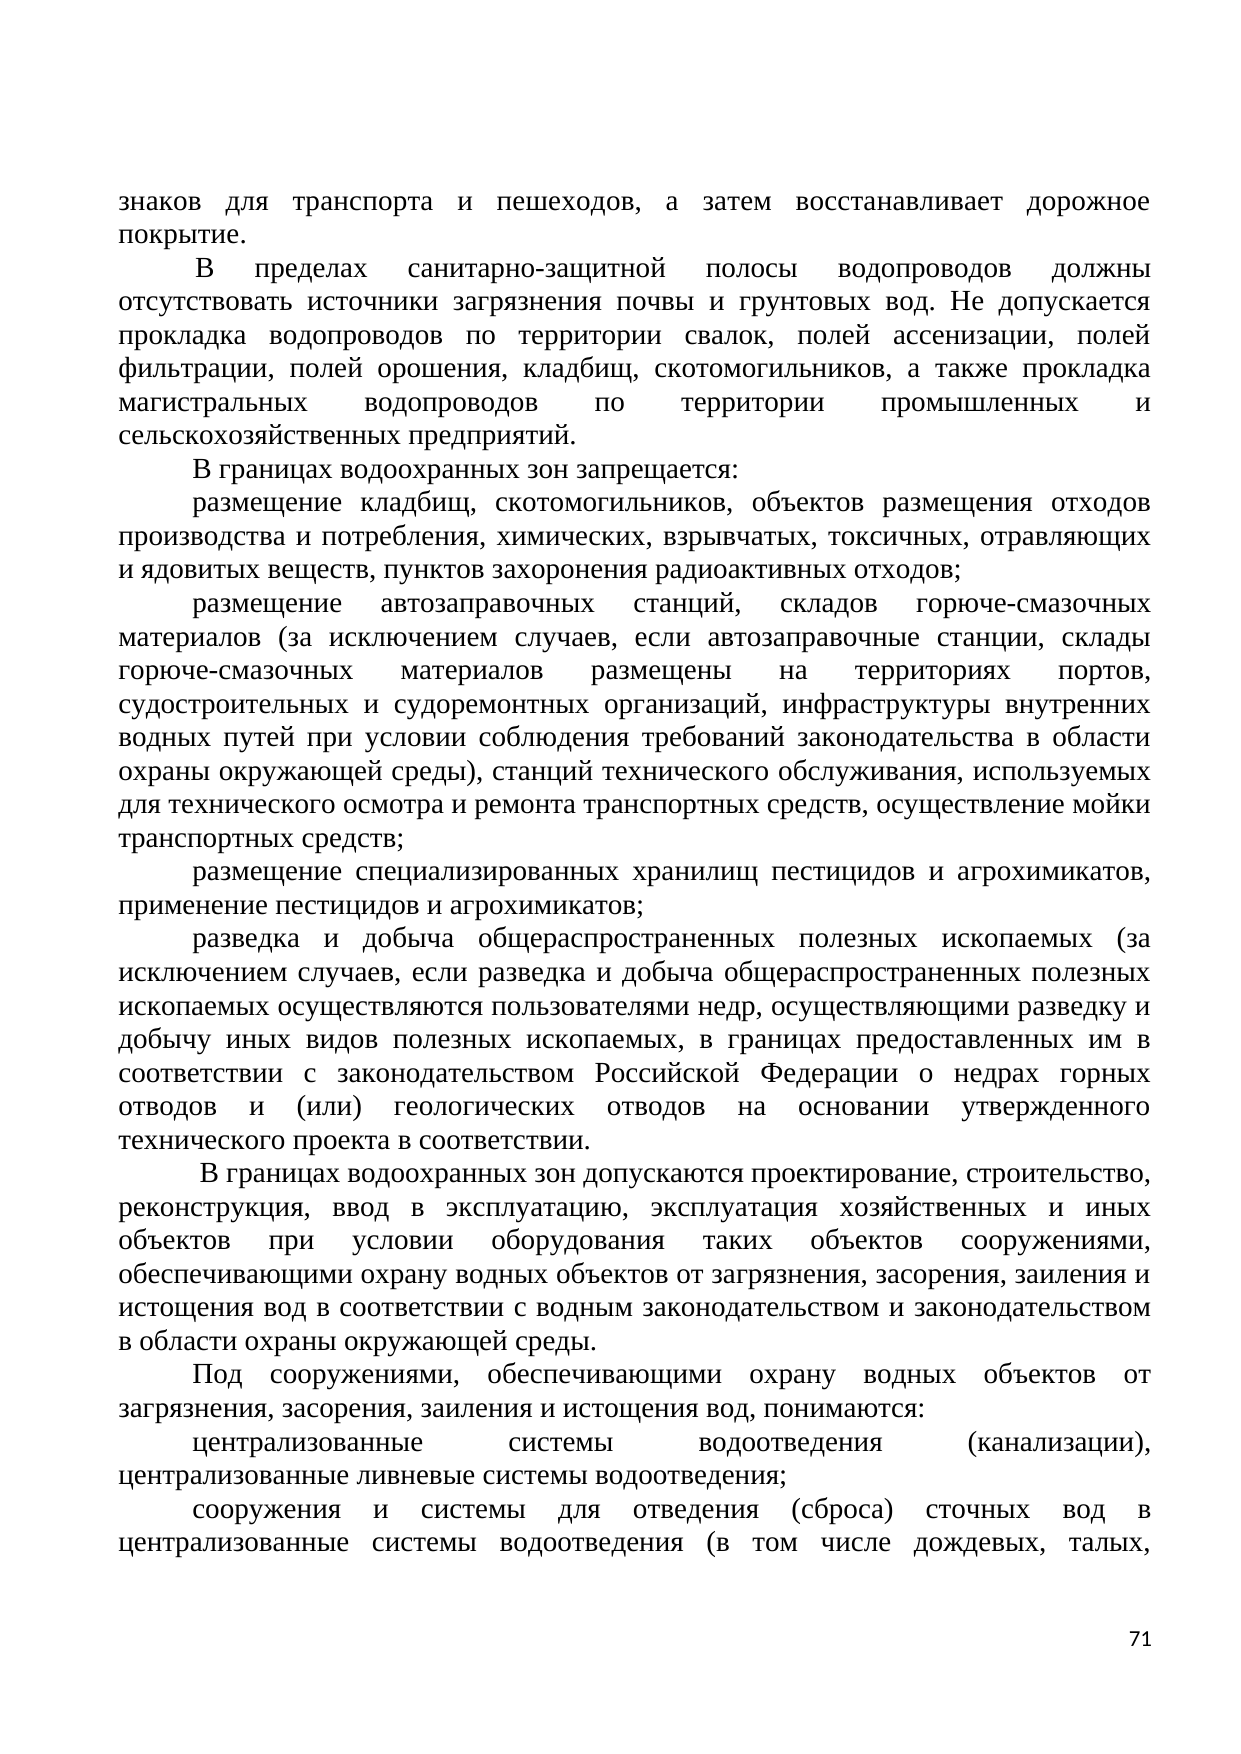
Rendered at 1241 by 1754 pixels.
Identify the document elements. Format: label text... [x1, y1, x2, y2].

text В границах водоохранных зон допускаются проектирование, строительство, реконструкция, ввод в эксплуатацию, эксплуатация хозяйственных и иных объектов при условии оборудования таких объектов сооружениями, обеспечивающими охрану водных объектов от загрязнения, засорения, заиления и истощения вод в соответствии с водным законодательством и законодательством в области охраны окружающей среды. [118, 1155, 1152, 1357]
text разведка и добыча общераспространенных полезных ископаемых (за исключением случаев, если разведка и добыча общераспространенных полезных ископаемых осуществляются пользователями недр, осуществляющими разведку и добычу иных видов полезных ископаемых, в границах предоставленных им в соответствии с законодательством Российской Федерации о недрах горных отводов и (или) геологических отводов на основании утвержденного технического проекта в соответствии. [118, 921, 1152, 1155]
text В границах водоохранных зон запрещается: [118, 451, 1152, 484]
text размещение кладбищ, скотомогильников, объектов размещения отходов производства и потребления, химических, взрывчатых, токсичных, отравляющих и ядовитых веществ, пунктов захоронения радиоактивных отходов; [118, 484, 1152, 585]
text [118, 183, 1152, 250]
text В пределах санитарно-защитной полосы водопроводов должны отсутствовать источники загрязнения почвы и грунтовых вод. Не допускается прокладка водопроводов по территории свалок, полей ассенизации, полей фильтрации, полей орошения, кладбищ, скотомогильников, а также прокладка магистральных водопроводов по территории промышленных и сельскохозяйственных предприятий. [118, 250, 1152, 451]
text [118, 1491, 1152, 1558]
text размещение автозаправочных станций, складов горюче-смазочных материалов (за исключением случаев, если автозаправочные станции, склады горюче-смазочных материалов размещены на территориях портов, судостроительных и судоремонтных организаций, инфраструктуры внутренних водных путей при условии соблюдения требований законодательства в области охраны окружающей среды), станций технического обслуживания, используемых для технического осмотра и ремонта транспортных средств, осуществление мойки транспортных средств; [118, 585, 1152, 853]
text централизованные системы водоотведения (канализации), централизованные ливневые системы водоотведения; [118, 1424, 1152, 1491]
text Под сооружениями, обеспечивающими охрану водных объектов от загрязнения, засорения, заиления и истощения вод, понимаются: [118, 1357, 1152, 1424]
text размещение специализированных хранилищ пестицидов и агрохимикатов, применение пестицидов и агрохимикатов; [118, 853, 1152, 921]
